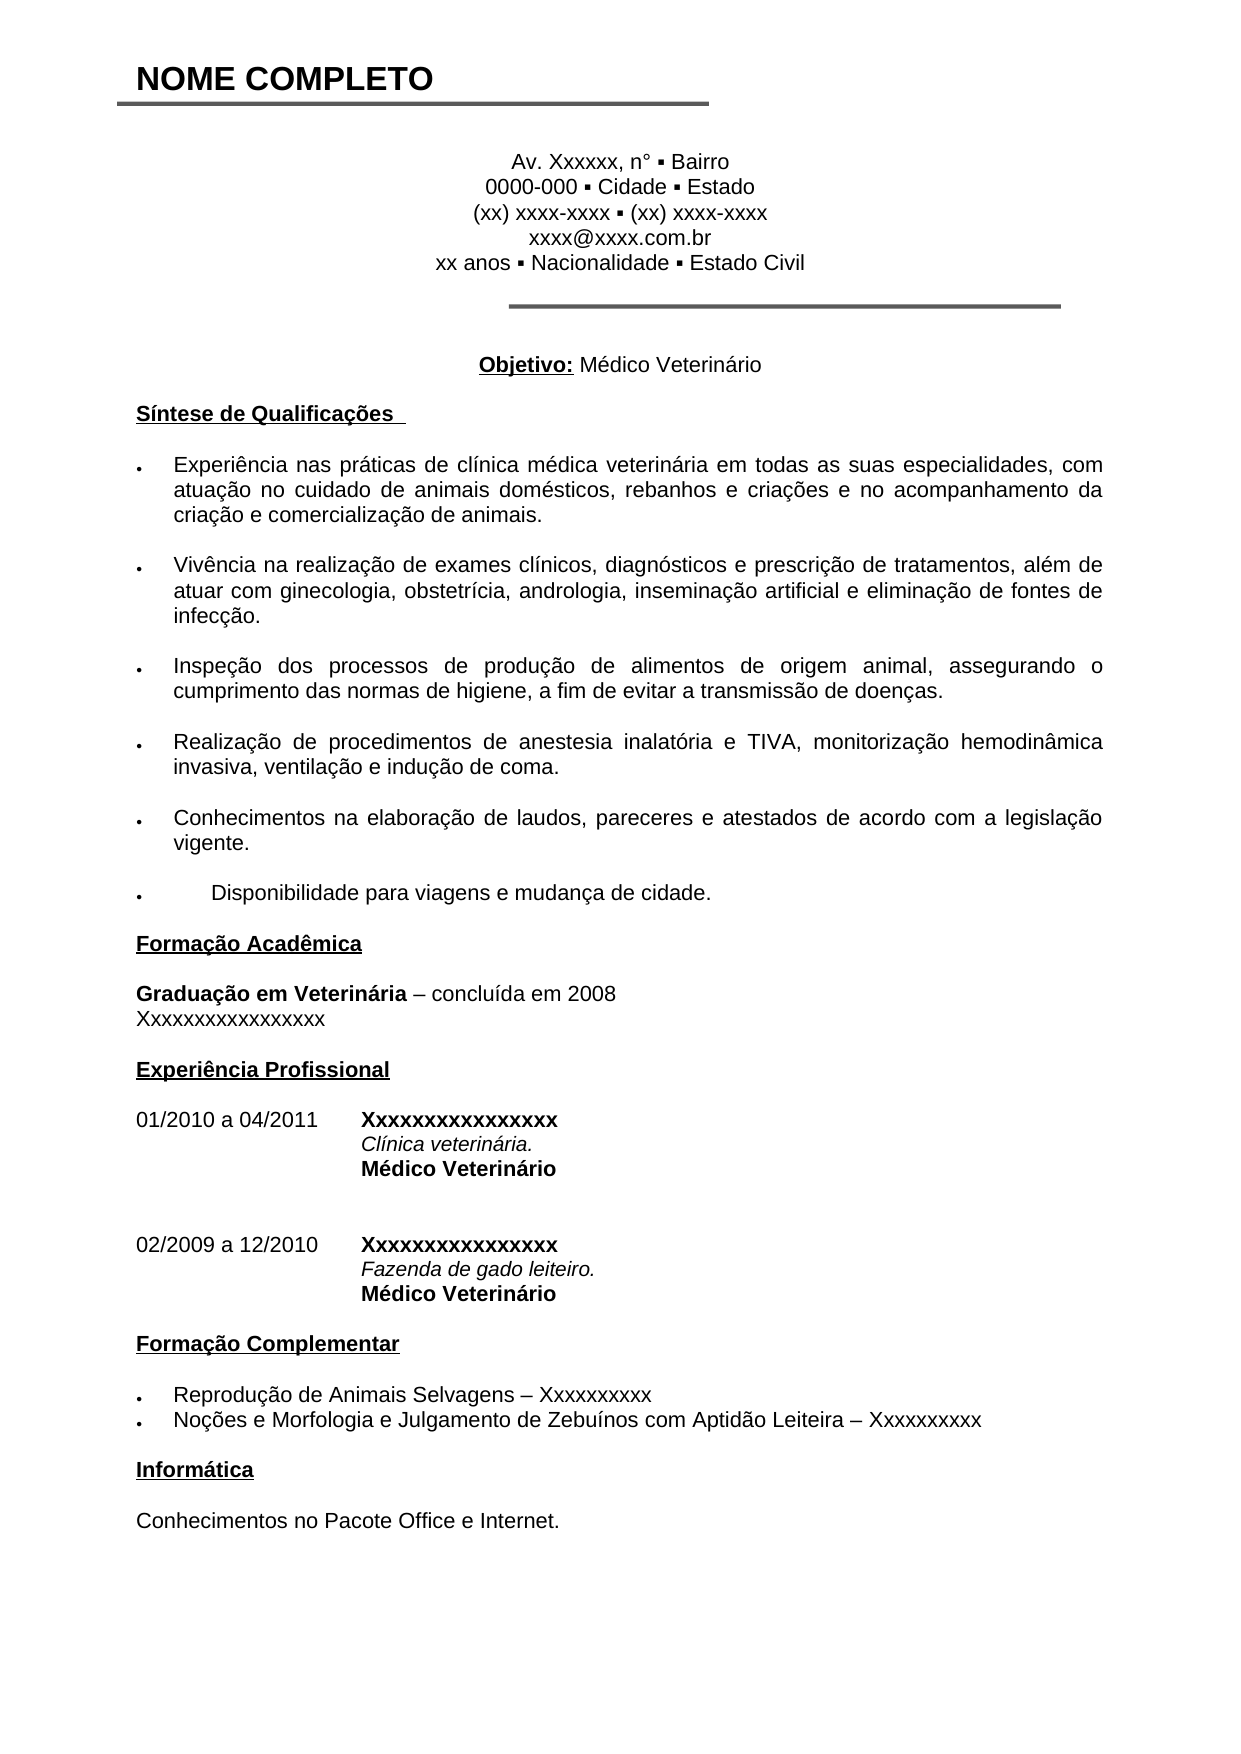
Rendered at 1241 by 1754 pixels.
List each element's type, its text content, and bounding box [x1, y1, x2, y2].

text Médico Veterinário [136, 1156, 1104, 1181]
text 02/2009 a 12/2010 Xxxxxxxxxxxxxxxx [136, 1232, 1104, 1257]
list Inspeção dos processos de produção de alimentos de origem animal, assegurando o cumprimento das normas de higiene, a fim de evitar a transmissão de doenças. [136, 653, 1104, 704]
text Xxxxxxxxxxxxxxxxx [136, 1006, 1104, 1031]
text Fazenda de gado leiteiro. [136, 1257, 1104, 1281]
list Realização de procedimentos de anestesia inalatória e TIVA, monitorização hemodinâmica invasiva, ventilação e indução de coma. [136, 729, 1104, 779]
text Médico Veterinário [136, 1281, 1104, 1306]
text Clínica veterinária. [136, 1132, 1104, 1156]
list Disponibilidade para viagens e mudança de cidade. [136, 880, 1104, 905]
text Formação Acadêmica [136, 931, 1104, 956]
text (xx) xxxx-xxxx ▪ (xx) xxxx-xxxx [136, 199, 1104, 225]
text NOME COMPLETO [136, 59, 1104, 97]
text 01/2010 a 04/2011 Xxxxxxxxxxxxxxxx [136, 1107, 1104, 1132]
list Experiência nas práticas de clínica médica veterinária em todas as suas especialidades, com atuação no cuidado de animais domésticos, rebanhos e criações e no acompanhamento da criação e comercialização de animais. [136, 452, 1104, 527]
text xxxx@xxxx.com.br [136, 225, 1104, 250]
title Objetivo: Médico Veterinário [136, 352, 1104, 377]
list Vivência na realização de exames clínicos, diagnósticos e prescrição de tratamentos, além de atuar com ginecologia, obstetrícia, andrologia, inseminação artificial e eliminação de fontes de infecção. [136, 552, 1104, 628]
text xx anos ▪ Nacionalidade ▪ Estado Civil [136, 250, 1104, 275]
text Av. Xxxxxx, n° ▪ Bairro [136, 149, 1104, 174]
text Conhecimentos no Pacote Office e Internet. [136, 1508, 1104, 1533]
list Reprodução de Animais Selvagens – Xxxxxxxxxx [136, 1382, 1104, 1407]
list Conhecimentos na elaboração de laudos, pareceres e atestados de acordo com a legislação vigente. [136, 804, 1104, 855]
text Informática [136, 1457, 1104, 1483]
text Graduação em Veterinária – concluída em 2008 [136, 981, 1104, 1006]
text Síntese de Qualificações [136, 401, 1104, 426]
list Noções e Morfologia e Julgamento de Zebuínos com Aptidão Leiteira – Xxxxxxxxxx [136, 1407, 1104, 1432]
text Experiência Profissional [136, 1057, 1104, 1082]
text 0000-000 ▪ Cidade ▪ Estado [136, 174, 1104, 199]
text Formação Complementar [136, 1331, 1104, 1357]
